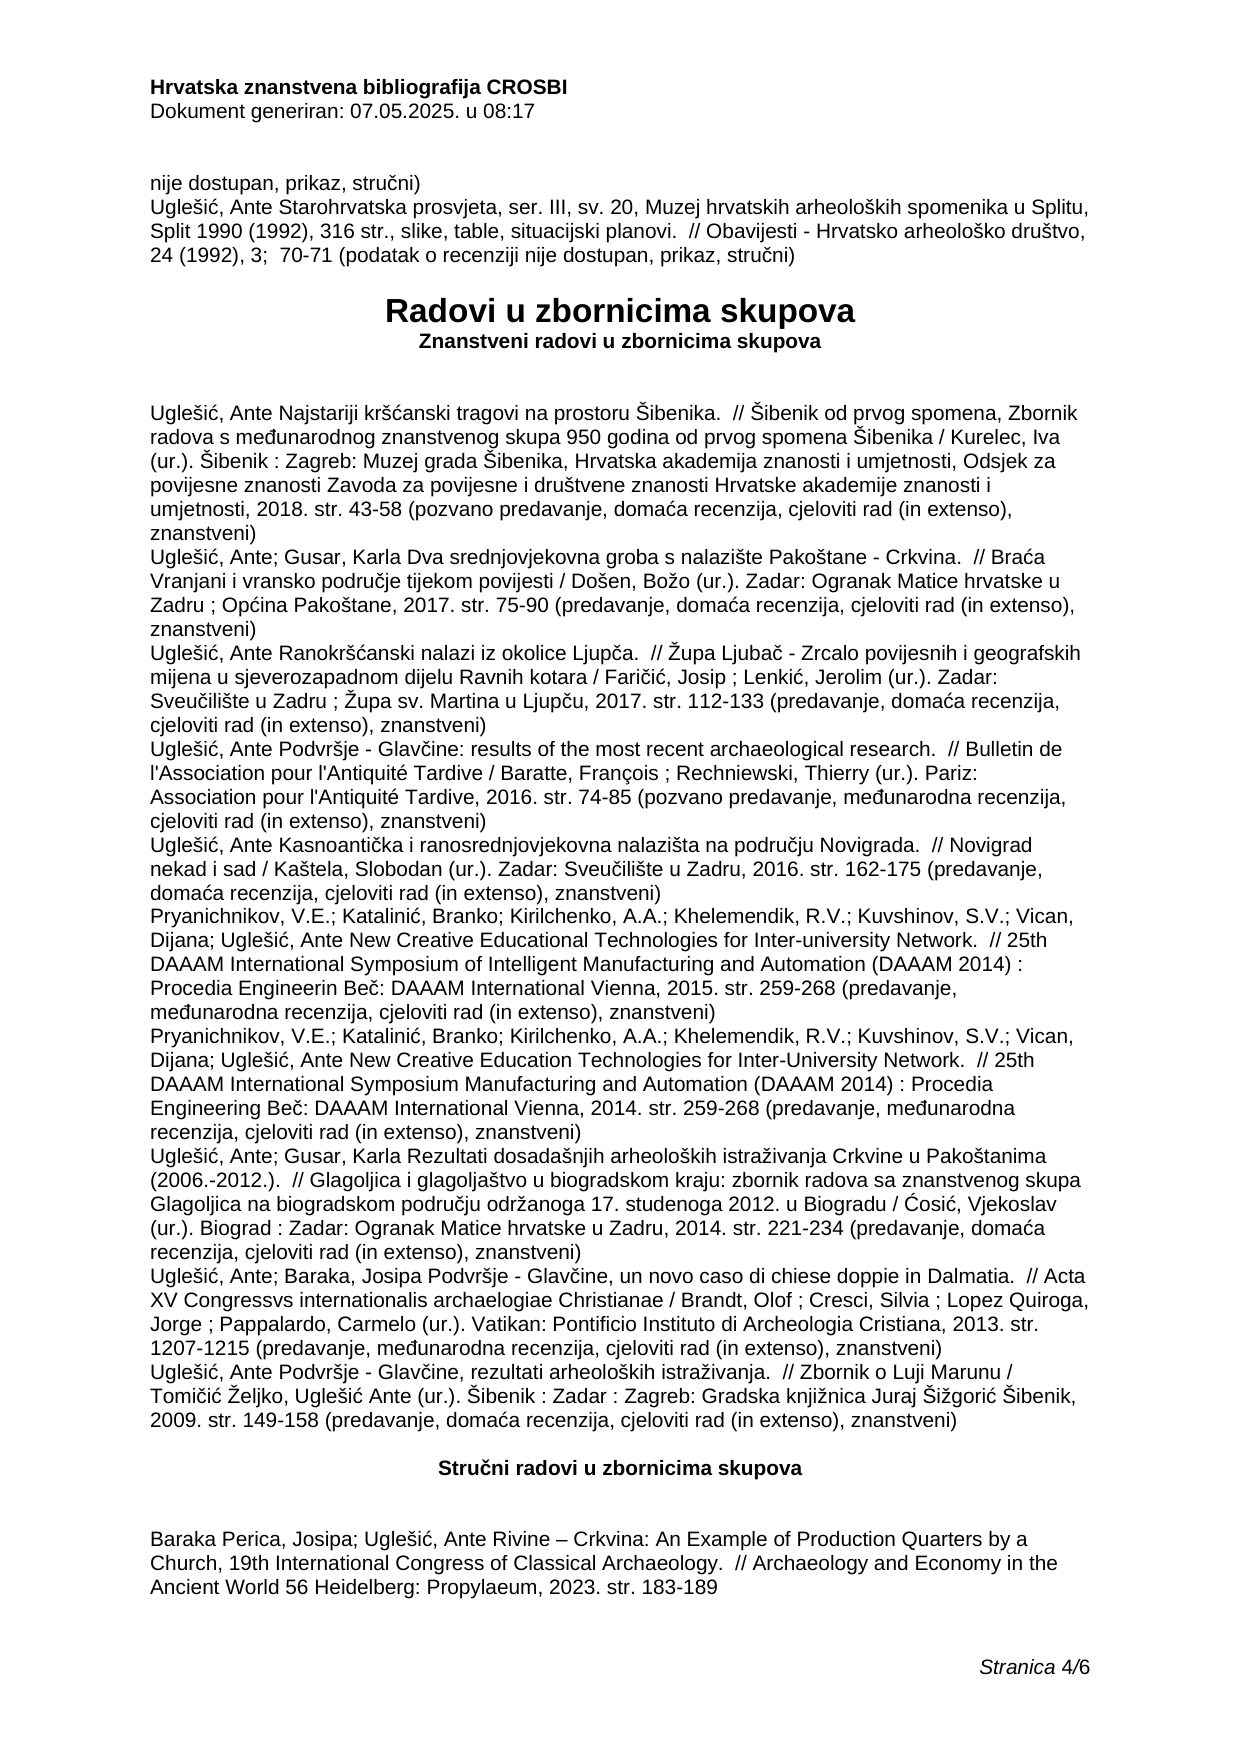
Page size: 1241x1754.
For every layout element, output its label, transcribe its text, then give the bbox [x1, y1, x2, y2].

text Uglešić, Ante [150, 641, 1090, 737]
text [150, 1527, 1090, 1599]
subtitle Znanstveni radovi u zbornicima skupova [150, 329, 1090, 353]
text Uglešić, Ante [150, 171, 1090, 195]
text Uglešić, Ante [150, 195, 1090, 267]
text Pryanichnikov, V.E.; Katalinić, Branko; Kirilchenko, A.A.; Khelemendik, R.V.; Kuvshinov, S.V.; Vican, Dijana; Uglešić, Ante [150, 904, 1090, 1024]
text Uglešić, Ante [150, 832, 1090, 904]
text Uglešić, Ante [150, 1359, 1090, 1431]
text Uglešić, Ante; Gusar, Karla [150, 1144, 1090, 1264]
subtitle Radovi u zbornicima skupova [150, 291, 1090, 329]
text Uglešić, Ante; Baraka, Josipa [150, 1264, 1090, 1359]
text Uglešić, Ante [150, 401, 1090, 545]
text Pryanichnikov, V.E.; Katalinić, Branko; Kirilchenko, A.A.; Khelemendik, R.V.; Kuvshinov, S.V.; Vican, Dijana; Uglešić, Ante [150, 1024, 1090, 1144]
text Uglešić, Ante; Gusar, Karla [150, 545, 1090, 641]
subtitle Stručni radovi u zbornicima skupova [150, 1455, 1090, 1479]
text Uglešić, Ante [150, 737, 1090, 832]
